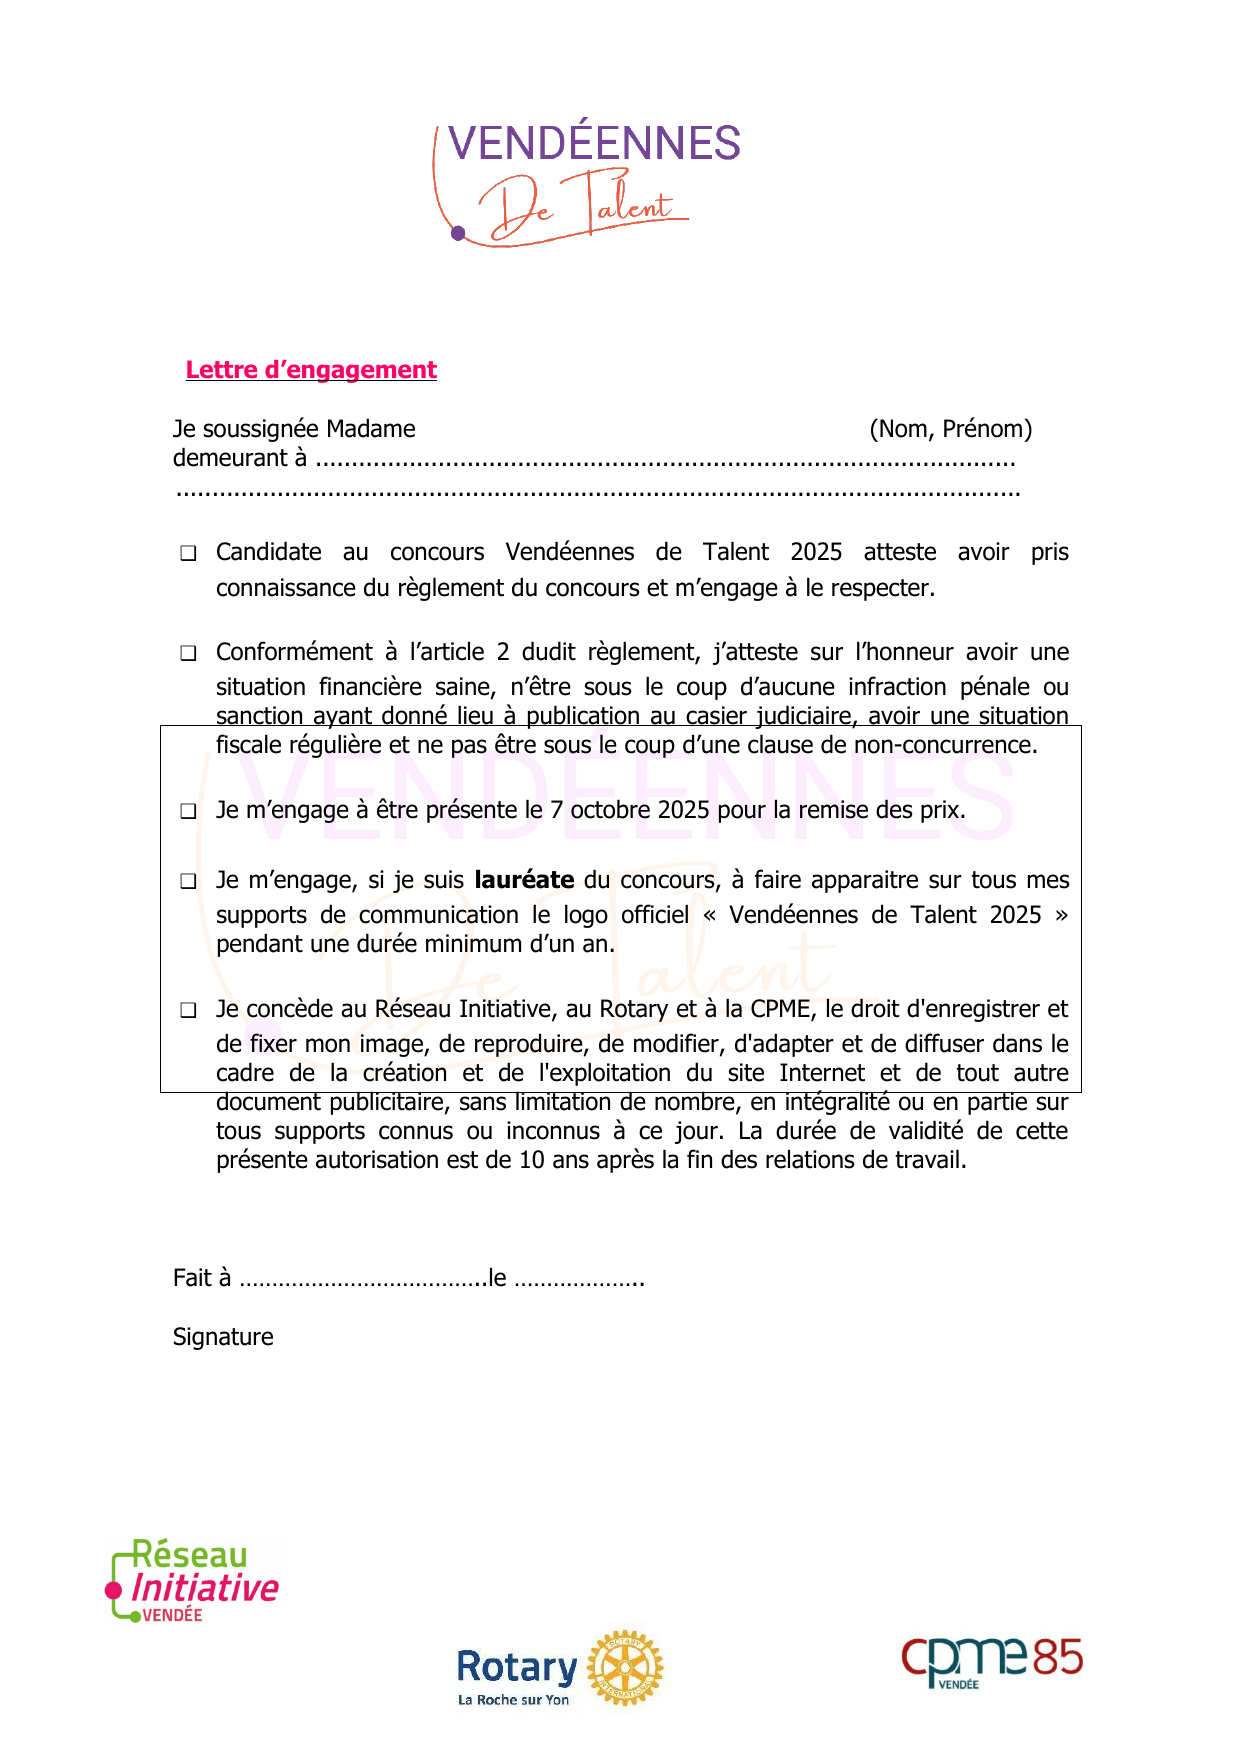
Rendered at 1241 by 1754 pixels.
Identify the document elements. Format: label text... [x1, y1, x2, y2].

picture [89, 1533, 286, 1628]
list Je m’engage, si je suis lauréate du concours, à faire apparaitre sur tous mes supports de communication le logo officiel « Vendéennes de Talent 2025 » pendant une durée minimum d’un an. [179, 859, 1070, 958]
list Conformément à l’article 2 dudit règlement, j’atteste sur l’honneur avoir une situation financière saine, n’être sous le coup d’aucune infraction pénale ou sanction ayant donné lieu à publication au casier judiciaire, avoir une situation fiscale régulière et ne pas être sous le coup d’une clause de non-concurrence. [179, 631, 1070, 759]
text Signature [173, 1321, 1082, 1350]
picture [419, 116, 765, 254]
list Je m’engage à être présente le 7 octobre 2025 pour la remise des prix. [179, 789, 1082, 829]
text Je soussignée Madame (Nom, Prénom) [173, 414, 1082, 443]
text ..................................................................................................................... [175, 472, 1082, 501]
text demeurant à ................................................................................................. [173, 443, 1082, 472]
list Candidate au concours Vendéennes de Talent 2025 atteste avoir pris connaissance du règlement du concours et m’engage à le respecter. [179, 531, 1070, 601]
picture [896, 1607, 1087, 1707]
title Lettre d’engagement [173, 355, 1082, 384]
text Fait à ………………………………..le ……………….. [173, 1263, 1082, 1292]
list Je concède au Réseau Initiative, au Rotary et à la CPME, le droit d'enregistrer et de fixer mon image, de reproduire, de modifier, d'adapter et de diffuser dans le cadre de la création et de l'exploitation du site Internet et de tout autre document publicitaire, sans limitation de nombre, en intégralité ou en partie sur tous supports connus ou inconnus à ce jour. La durée de validité de cette présente autorisation est de 10 ans après la fin des relations de travail. [179, 988, 1070, 1173]
picture [449, 1621, 673, 1714]
